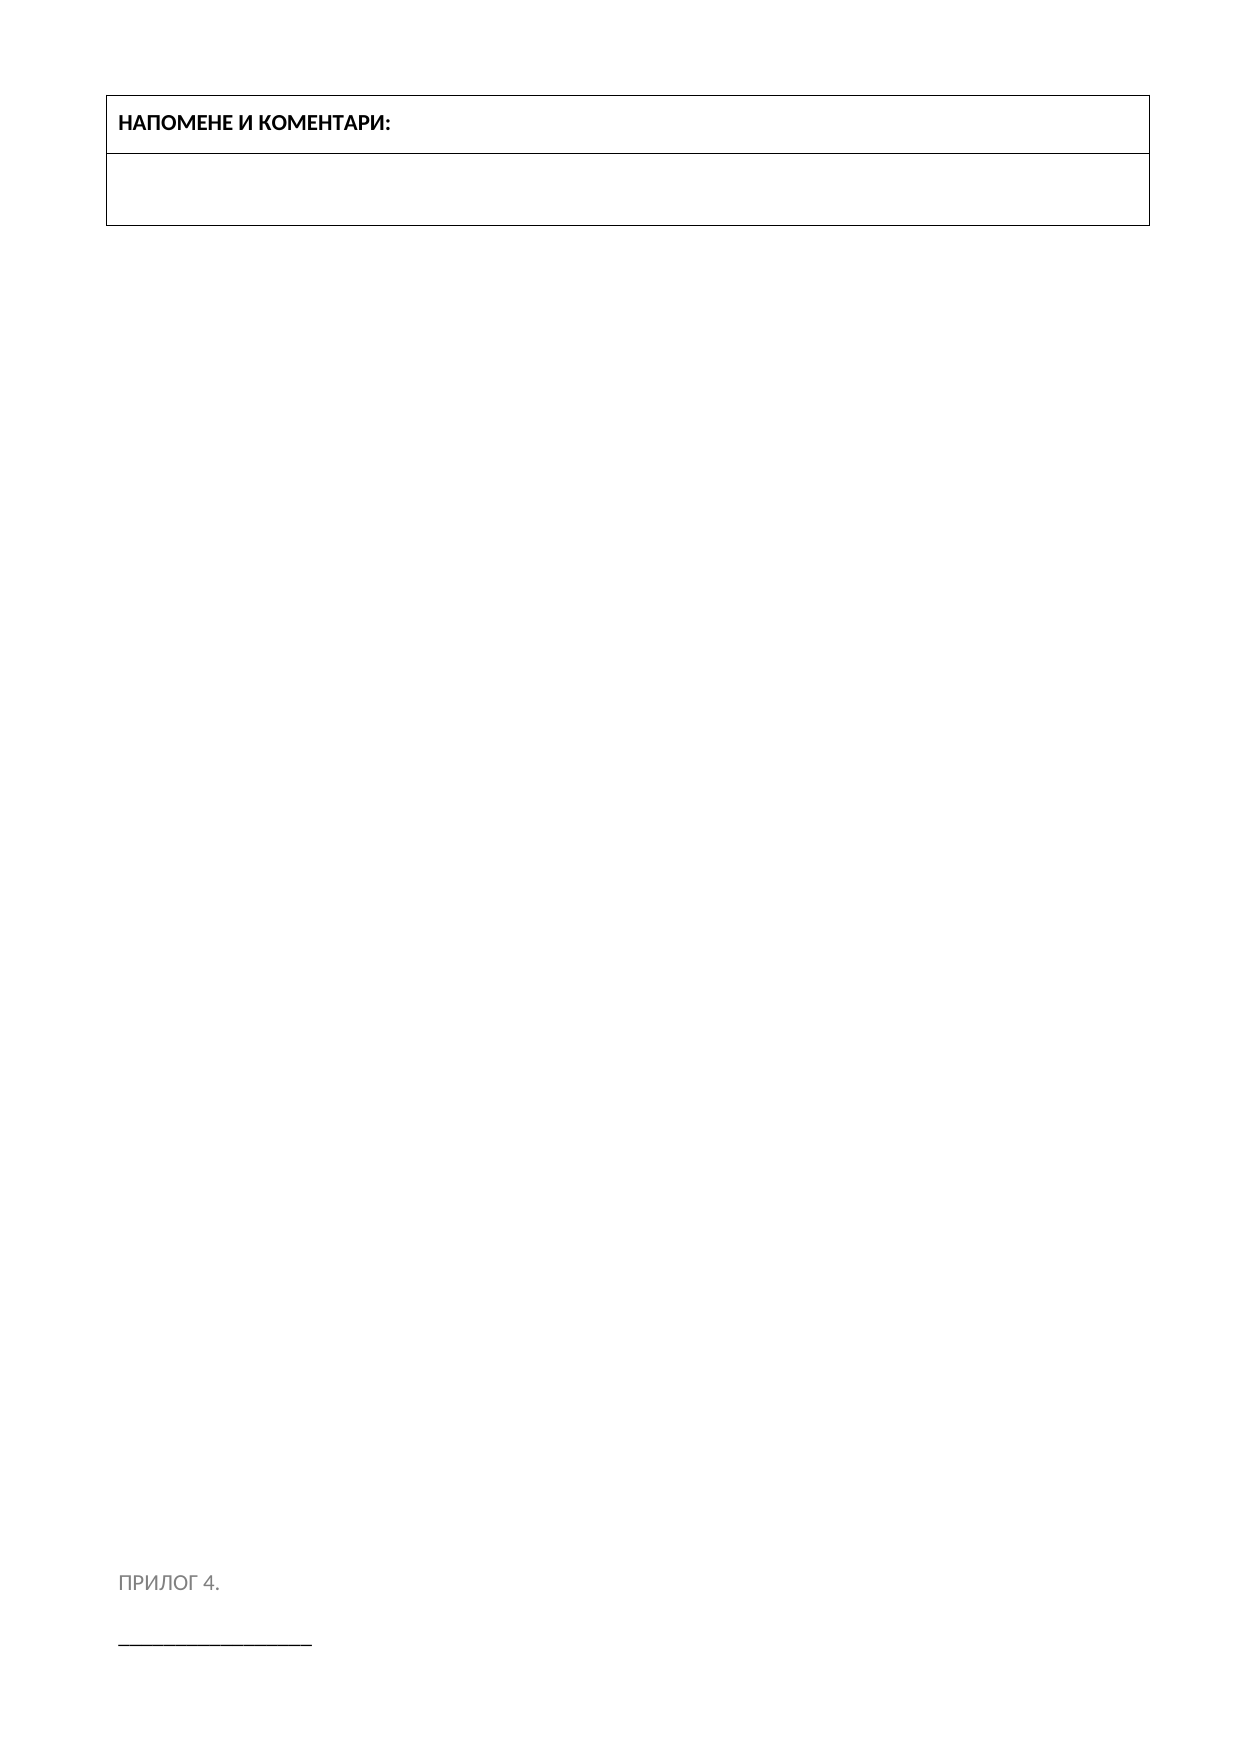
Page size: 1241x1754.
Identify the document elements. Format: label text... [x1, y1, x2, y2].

table_cell [107, 154, 1149, 224]
table_header НАПОМЕНЕ И КОМЕНТАРИ: [107, 96, 1149, 152]
text ПРИЛОГ 4. [118, 1568, 1122, 1596]
text _________________ [118, 1621, 1122, 1649]
